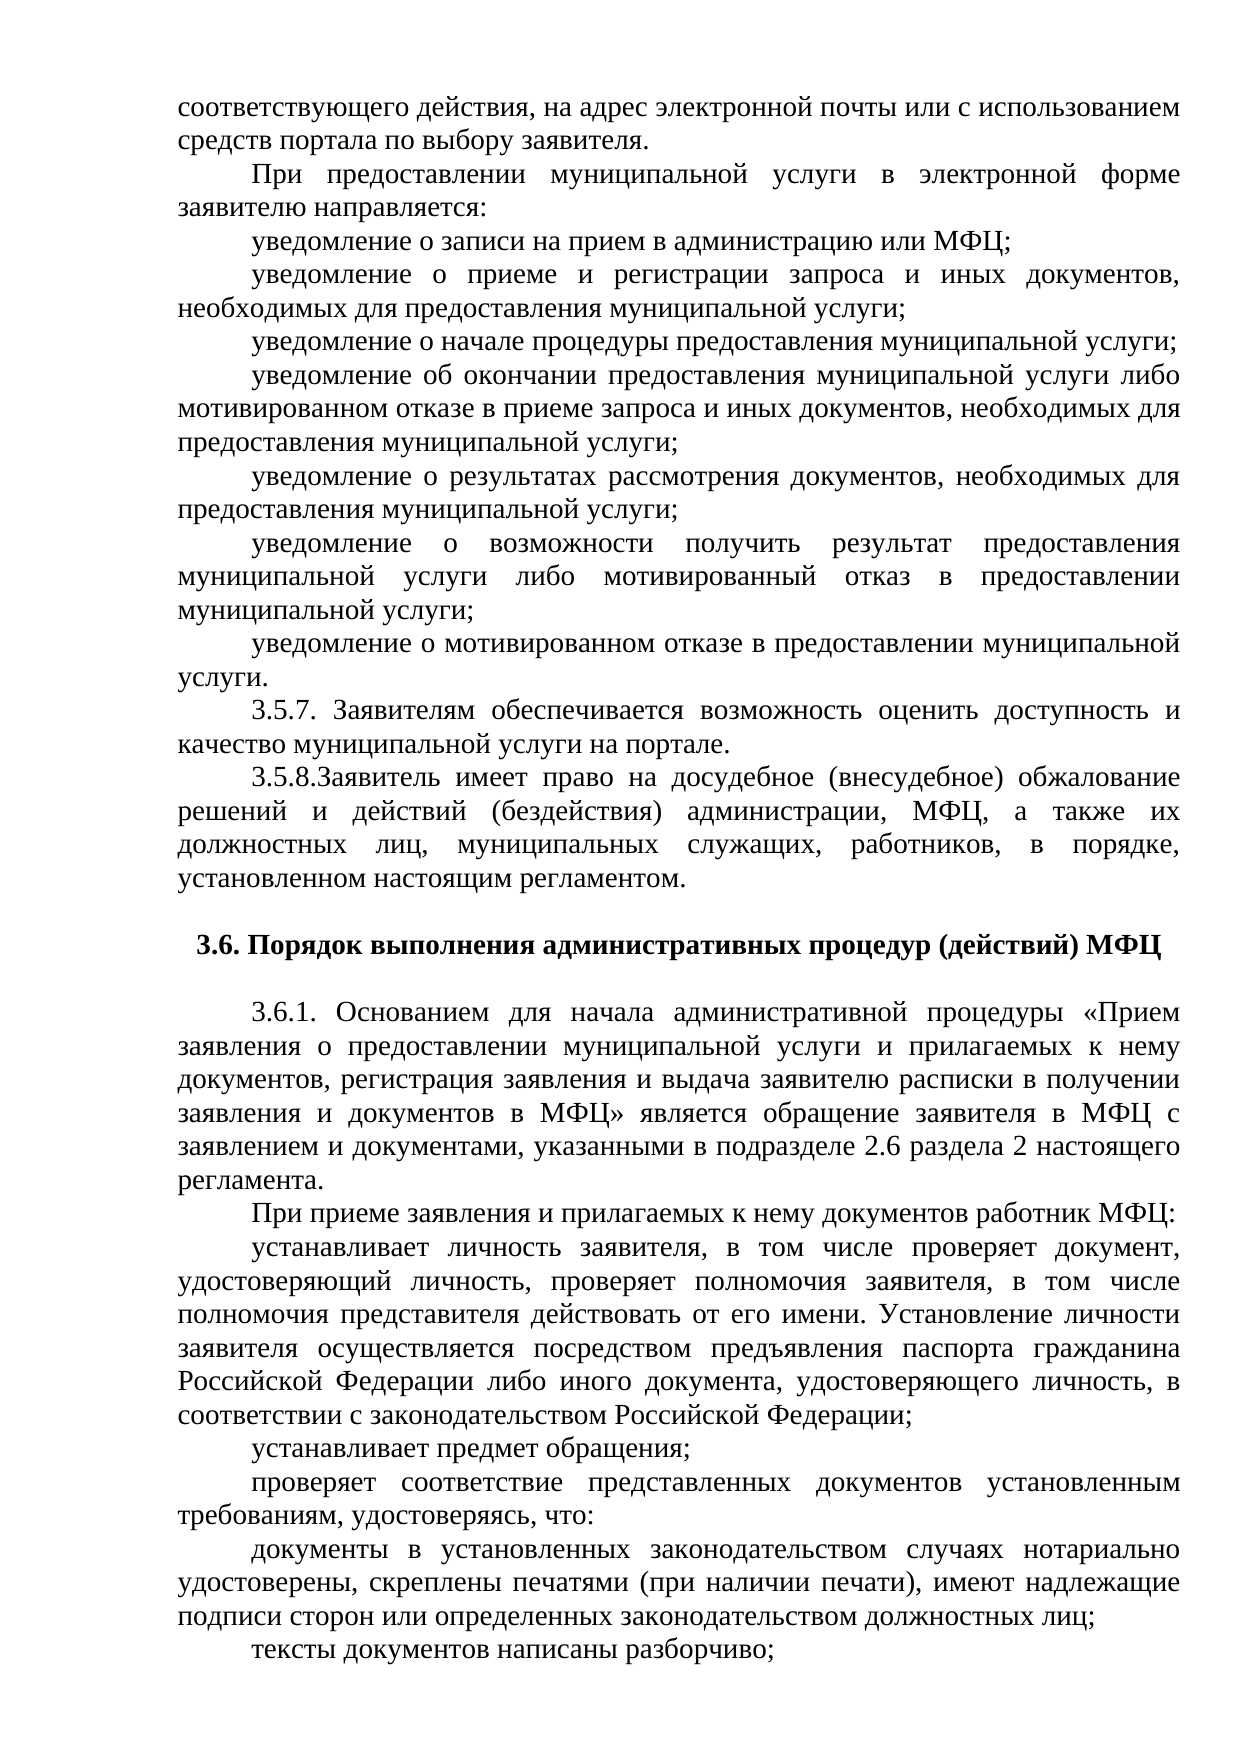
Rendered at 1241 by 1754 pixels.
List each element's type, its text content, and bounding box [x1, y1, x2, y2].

text уведомление о приеме и регистрации запроса и иных документов, необходимых для предоставления муниципальной услуги; [177, 256, 1181, 323]
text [177, 89, 1181, 156]
text уведомление о начале процедуры предоставления муниципальной услуги; [177, 323, 1181, 357]
text 3.6.1. Основанием для начала административной процедуры «Прием заявления о предоставлении муниципальной услуги и прилагаемых к нему документов, регистрация заявления и выдача заявителю расписки в получении заявления и документов в МФЦ» является обращение заявителя в МФЦ с заявлением и документами, указанными в подразделе 2.6 раздела 2 настоящего регламента. [177, 994, 1181, 1196]
text проверяет соответствие представленных документов установленным требованиям, удостоверяясь, что: [177, 1464, 1181, 1531]
text устанавливает личность заявителя, в том числе проверяет документ, удостоверяющий личность, проверяет полномочия заявителя, в том числе полномочия представителя действовать от его имени. Установление личности заявителя осуществляется посредством предъявления паспорта гражданина Российской Федерации либо иного документа, удостоверяющего личность, в соответствии с законодательством Российской Федерации; [177, 1229, 1181, 1430]
text уведомление о записи на прием в администрацию или МФЦ; [177, 223, 1181, 256]
text 3.5.7. Заявителям обеспечивается возможность оценить доступность и качество муниципальной услуги на портале. [177, 692, 1181, 759]
text 3.6. Порядок выполнения административных процедур (действий) МФЦ [177, 927, 1181, 961]
text уведомление о результатах рассмотрения документов, необходимых для предоставления муниципальной услуги; [177, 458, 1181, 525]
text При предоставлении муниципальной услуги в электронной форме заявителю направляется: [177, 156, 1181, 223]
text уведомление о возможности получить результат предоставления муниципальной услуги либо мотивированный отказ в предоставлении муниципальной услуги; [177, 525, 1181, 625]
text При приеме заявления и прилагаемых к нему документов работник МФЦ: [177, 1196, 1181, 1229]
text документы в установленных законодательством случаях нотариально удостоверены, скреплены печатями (при наличии печати), имеют надлежащие подписи сторон или определенных законодательством должностных лиц; [177, 1531, 1181, 1632]
text устанавливает предмет обращения; [177, 1430, 1181, 1464]
text 3.5.8.Заявитель имеет право на досудебное (внесудебное) обжалование решений и действий (бездействия) администрации, МФЦ, а также их должностных лиц, муниципальных служащих, работников, в порядке, установленном настоящим регламентом. [177, 759, 1181, 894]
text уведомление о мотивированном отказе в предоставлении муниципальной услуги. [177, 625, 1181, 692]
text уведомление об окончании предоставления муниципальной услуги либо мотивированном отказе в приеме запроса и иных документов, необходимых для предоставления муниципальной услуги; [177, 357, 1181, 458]
text тексты документов написаны разборчиво; [177, 1632, 1181, 1665]
